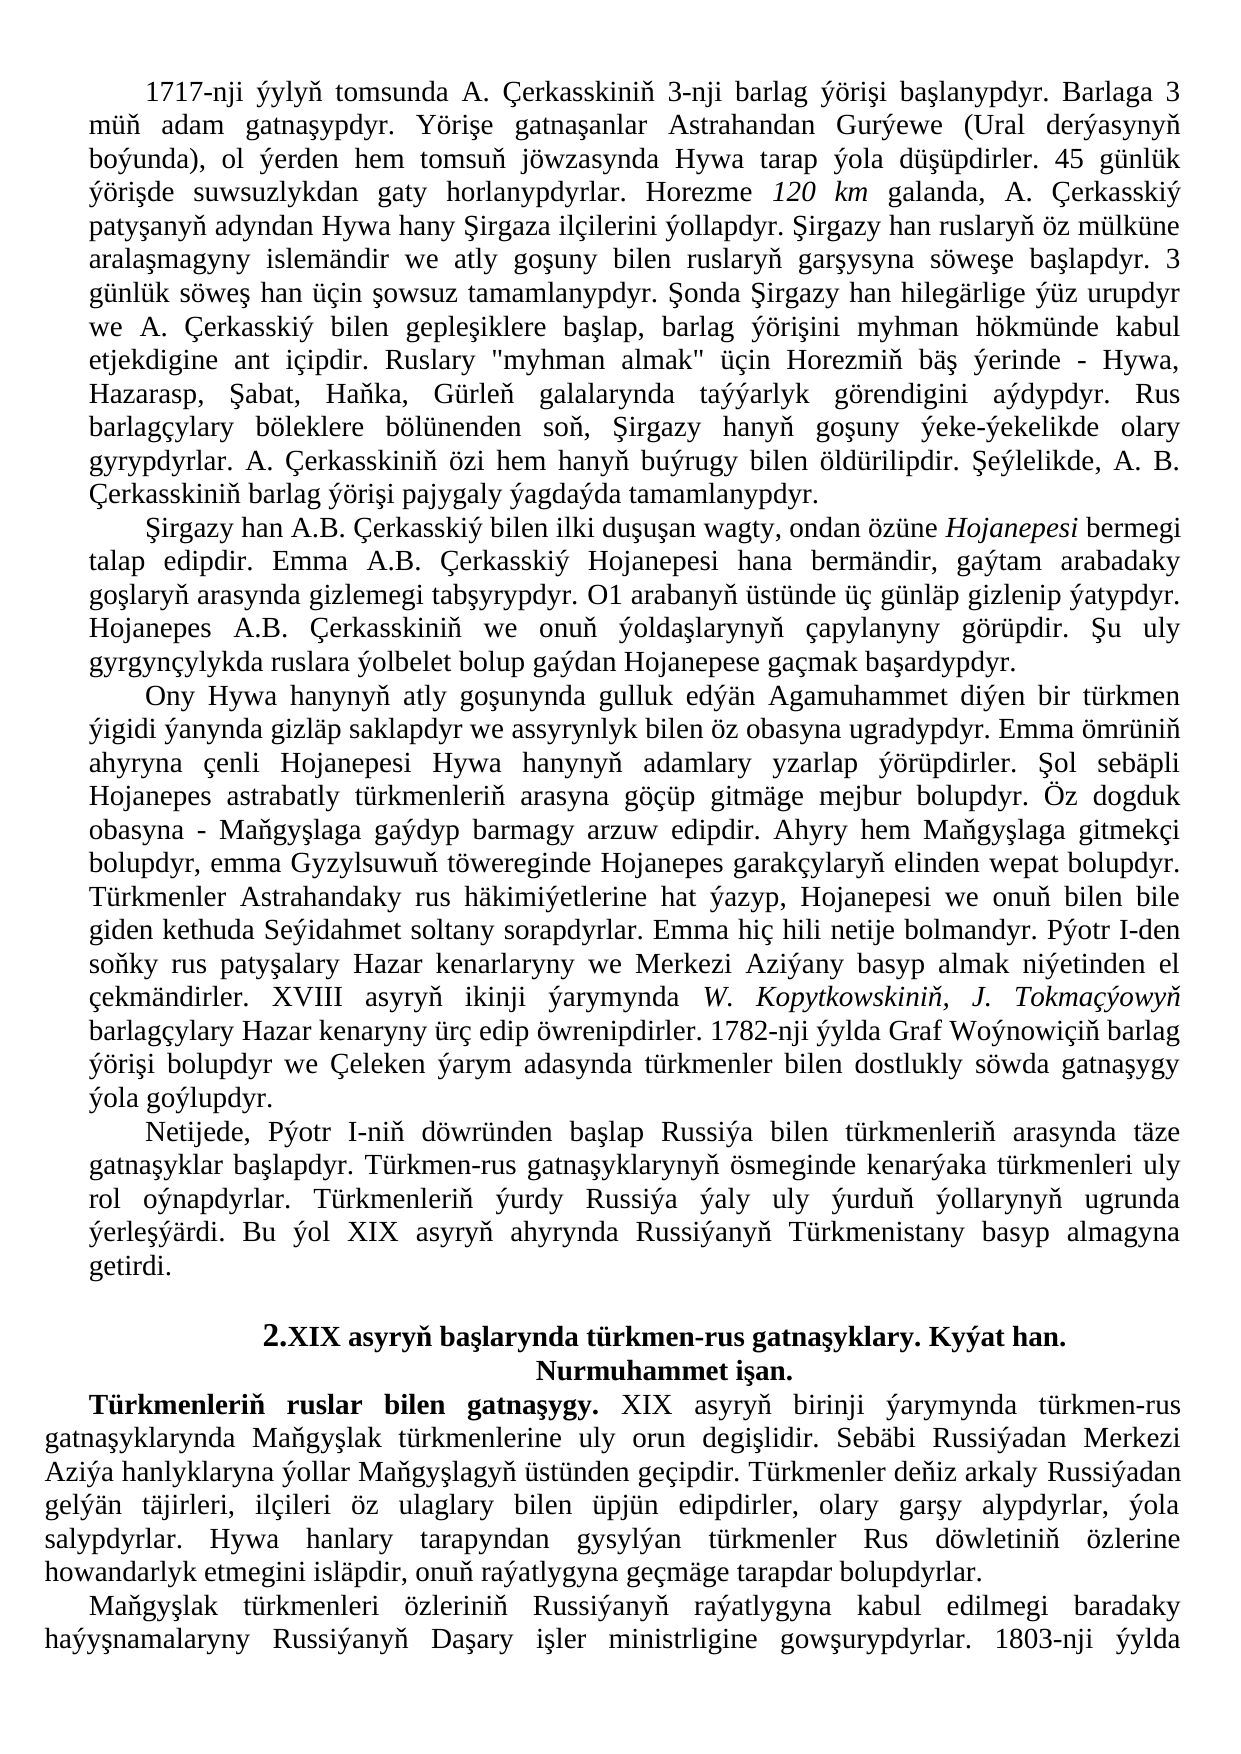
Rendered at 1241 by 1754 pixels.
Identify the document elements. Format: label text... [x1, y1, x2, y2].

text Netijede, Pýotr I-niň döwründen başlap Russiýa bilen türkmenleriň arasynda täze gatnaşyklar başlapdyr. Türkmen-rus gatnaşyklarynyň ösmeginde kenarýaka türkmenleri uly rol oýnapdyrlar. Türkmenleriň ýurdy Russiýa ýaly uly ýurduň ýollarynyň ugrunda ýerleşýärdi. Bu ýol XIX asyryň ahyrynda Russiýanyň Türkmenistany basyp almagyna getirdi. [88, 1114, 1181, 1281]
text 1717-nji ýylyň tomsunda A. Çerkasskiniň 3-nji barlag ýörişi başlanypdyr. Barlaga 3 müň adam gatnaşypdyr. Yörişe gatnaşanlar Astrahandan Gurýewe (Ural derýasynyň boýunda), ol ýerden hem tomsuň jöwzasynda Hywa tarap ýola düşüpdirler. 45 günlük ýörişde suwsuzlykdan gaty horlanypdyrlar. Horezme 120 km galanda, A. Çerkasskiý patyşanyň adyndan Hywa hany Şirgaza ilçilerini ýollapdyr. Şirgazy han ruslaryň öz mülküne aralaşmagyny islemändir we atly goşuny bilen ruslaryň garşysyna söweşe başlapdyr. 3 günlük söweş han üçin şowsuz tamamlanypdyr. Şonda Şirgazy han hilegärlige ýüz urupdyr we A. Çerkasskiý bilen gepleşiklere başlap, barlag ýörişini myhman hökmünde kabul etjekdigine ant içipdir. Ruslary "myhman almak" üçin Horezmiň bäş ýerinde - Hywa, Hazarasp, Şabat, Haňka, Gürleň galalarynda taýýarlyk görendigini aýdypdyr. Rus barlagçylary böleklere bölünenden soň, Şirgazy hanyň goşuny ýeke-ýekelikde olary gyrypdyrlar. A. Çerkasskiniň özi hem hanyň buýrugy bilen öldürilipdir. Şeýlelikde, A. B. Çerkasskiniň barlag ýörişi pajygaly ýagdaýda tamamlanypdyr. [88, 74, 1181, 510]
text Ony Hywa hanynyň atly goşunynda gulluk edýän Agamuhammet diýen bir türkmen ýigidi ýanynda gizläp saklapdyr we assyrynlyk bilen öz obasyna ugradypdyr. Emma ömrüniň ahyryna çenli Hojanepesi Hywa hanynyň adamlary yzarlap ýörüpdirler. Şol sebäpli Hojanepes astrabatly türkmenleriň arasyna göçüp gitmäge mejbur bolupdyr. Öz dogduk obasyna - Maňgyşlaga gaýdyp barmagy arzuw edipdir. Ahyry hem Maňgyşlaga gitmekçi bolupdyr, emma Gyzylsuwuň töwereginde Hojanepes garakçylaryň elinden wepat bolupdyr. Türkmenler Astrahandaky rus häkimiýetlerine hat ýazyp, Hojanepesi we onuň bilen bile giden kethuda Seýidahmet soltany sorapdyrlar. Emma hiç hili netije bolmandyr. Pýotr I-den soňky rus patyşalary Hazar kenarlaryny we Merkezi Aziýany basyp almak niýetinden el çekmändirler. XVIII asyryň ikinji ýarymynda W. Kopytkowskiniň, J. Tokmaçýowyň barlagçylary Hazar kenaryny ürç edip öwrenipdirler. 1782-nji ýylda Graf Woýnowiçiň barlag ýörişi bolupdyr we Çeleken ýarym adasynda türkmenler bilen dostlukly söwda gatnaşygy ýola goýlupdyr. [88, 678, 1181, 1114]
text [44, 1588, 1181, 1655]
text 2.XIX asyryň başlarynda türkmen-rus gatnaşyklary. Kyýat han. Nurmuhammet işan. [177, 1315, 1152, 1387]
text Şirgazy han A.B. Çerkasskiý bilen ilki duşuşan wagty, ondan özüne Hojanepesi bermegi talap edipdir. Emma A.B. Çerkasskiý Hojanepesi hana bermändir, gaýtam arabadaky goşlaryň arasynda gizlemegi tabşyrypdyr. O1 arabanyň üstünde üç günläp gizlenip ýatypdyr. Hojanepes A.B. Çerkasskiniň we onuň ýoldaşlarynyň çapylanyny görüpdir. Şu uly gyrgynçylykda ruslara ýolbelet bolup gaýdan Hojanepese gaçmak başardypdyr. [88, 510, 1181, 678]
text Türkmenleriň ruslar bilen gatnaşygy. XIX asyryň birinji ýarymynda türkmen-rus gatnaşyklarynda Maňgyşlak türkmenlerine uly orun degişlidir. Sebäbi Russiýadan Merkezi Aziýa hanlyklaryna ýollar Maňgyşlagyň üstünden geçipdir. Türkmenler deňiz arkaly Russiýadan gelýän täjirleri, ilçileri öz ulaglary bilen üpjün edipdirler, olary garşy alypdyrlar, ýola salypdyrlar. Hywa hanlary tarapyndan gysylýan türkmenler Rus döwletiniň özlerine howandarlyk etmegini isläpdir, onuň raýatlygyna geçmäge tarapdar bolupdyrlar. [44, 1387, 1181, 1588]
